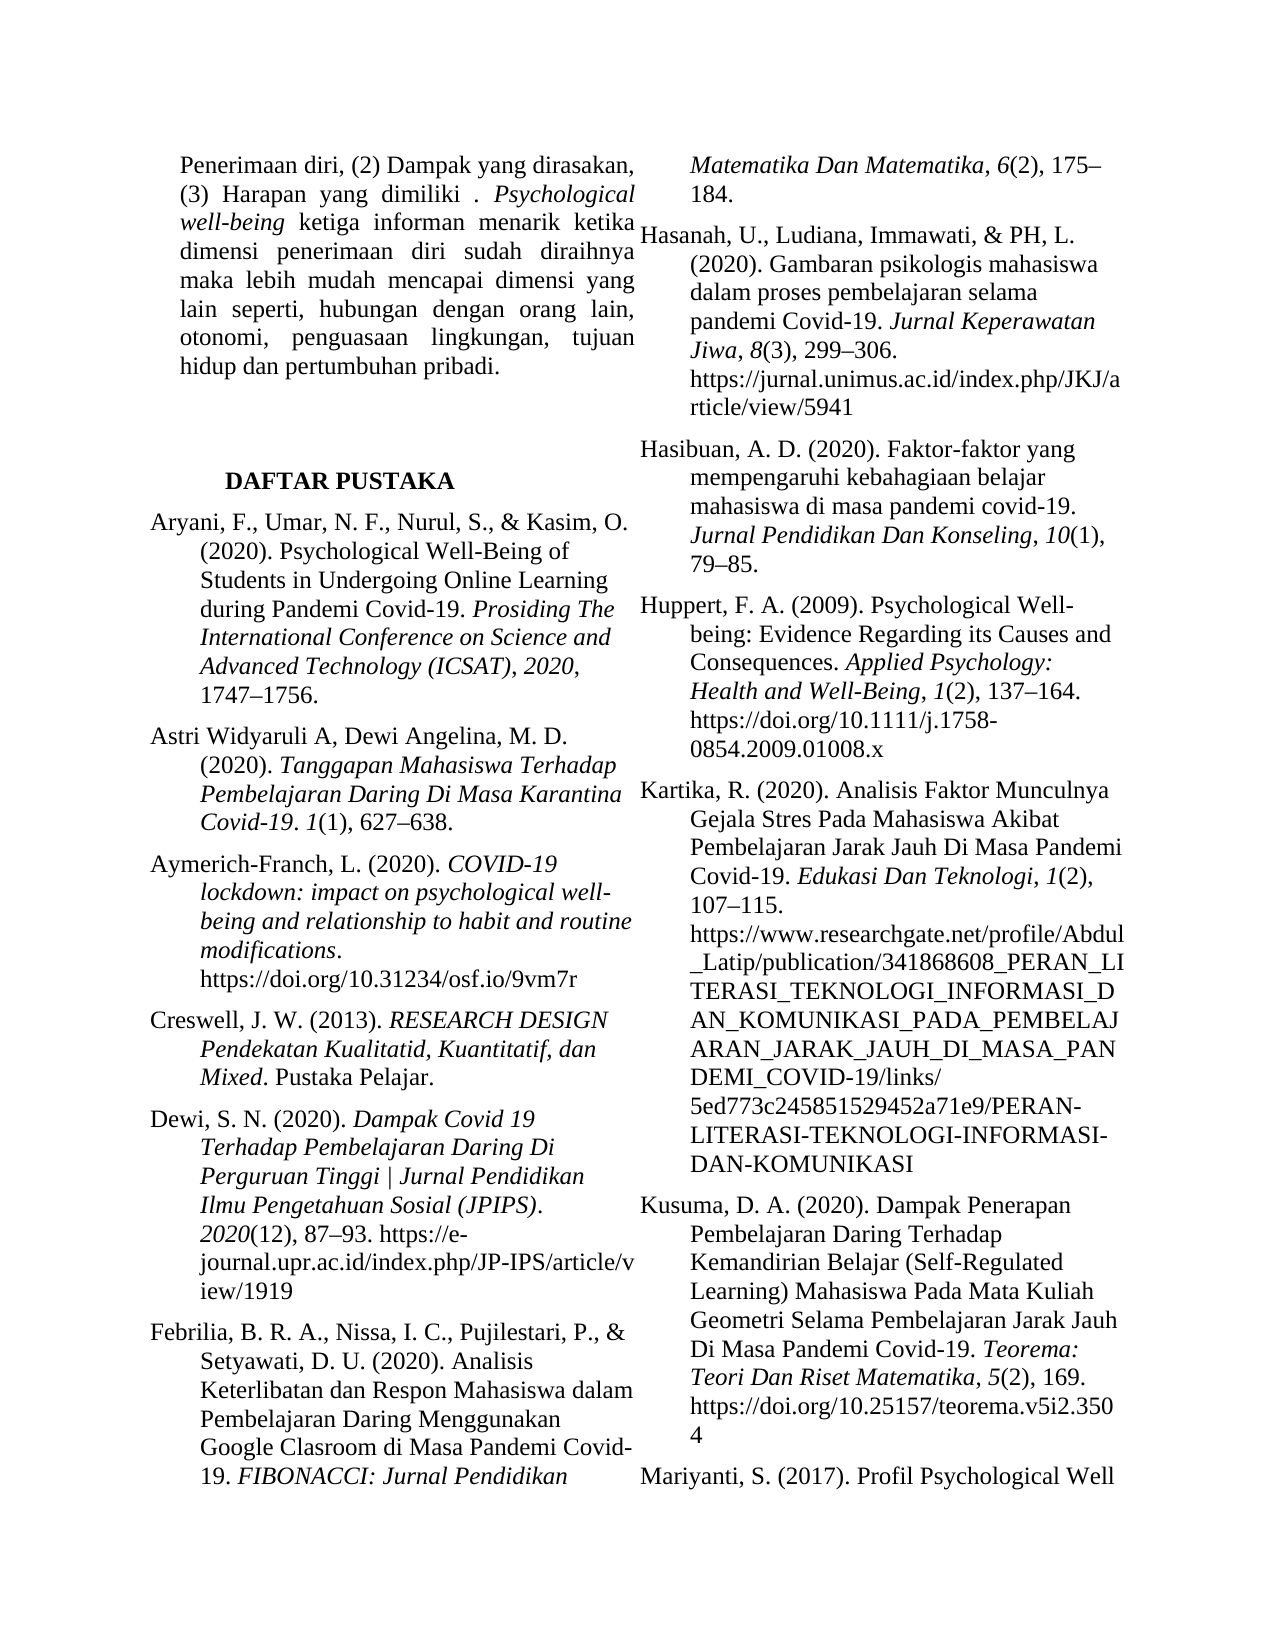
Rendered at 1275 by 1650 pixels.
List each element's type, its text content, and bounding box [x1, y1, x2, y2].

text Aryani, F., Umar, N. F., Nurul, S., & Kasim, O. (2020). Psychological Well-Being of Students in Undergoing Online Learning during Pandemi Covid-19. Prosiding The International Conference on Science and Advanced Technology (ICSAT), 2020, 1747–1756. [150, 507, 635, 709]
text Kartika, R. (2020). Analisis Faktor Munculnya Gejala Stres Pada Mahasiswa Akibat Pembelajaran Jarak Jauh Di Masa Pandemi Covid-19. Edukasi Dan Teknologi, 1(2), 107–115. https://www.researchgate.net/profile/Abdul_Latip/publication/341868608_PERAN_LITERASI_TEKNOLOGI_INFORMASI_DAN_KOMUNIKASI_PADA_PEMBELAJARAN_JARAK_JAUH_DI_MASA_PANDEMI_COVID-19/links/5ed773c245851529452a71e9/PERAN-LITERASI-TEKNOLOGI-INFORMASI-DAN-KOMUNIKASI [640, 775, 1125, 1177]
text Febrilia, B. R. A., Nissa, I. C., Pujilestari, P., & Setyawati, D. U. (2020). Analisis Keterlibatan dan Respon Mahasiswa dalam Pembelajaran Daring Menggunakan Google Clasroom di Masa Pandemi Covid-19. FIBONACCI: Jurnal Pendidikan Matematika Dan Matematika, 6(2), 175–184. [640, 150, 1125, 207]
text Hasibuan, A. D. (2020). Faktor-faktor yang mempengaruhi kebahagiaan belajar mahasiswa di masa pandemi covid-19. Jurnal Pendidikan Dan Konseling, 10(1), 79–85. [640, 434, 1125, 577]
text Creswell, J. W. (2013). RESEARCH DESIGN Pendekatan Kualitatid, Kuantitatif, dan Mixed. Pustaka Pelajar. [150, 1005, 635, 1091]
text Hasanah, U., Ludiana, Immawati, & PH, L. (2020). Gambaran psikologis mahasiswa dalam proses pembelajaran selama pandemi Covid-19. Jurnal Keperawatan Jiwa, 8(3), 299–306. https://jurnal.unimus.ac.id/index.php/JKJ/article/view/5941 [640, 220, 1125, 421]
text DAFTAR PUSTAKA [150, 466, 635, 495]
text Huppert, F. A. (2009). Psychological Well-being: Evidence Regarding its Causes and Consequences. Applied Psychology: Health and Well-Being, 1(2), 137–164. https://doi.org/10.1111/j.1758-0854.2009.01008.x [640, 590, 1125, 762]
text Aymerich-Franch, L. (2020). COVID-19 lockdown: impact on psychological well-being and relationship to habit and routine modifications. https://doi.org/10.31234/osf.io/9vm7r [150, 849, 635, 992]
text Dewi, S. N. (2020). Dampak Covid 19 Terhadap Pembelajaran Daring Di Perguruan Tinggi | Jurnal Pendidikan Ilmu Pengetahuan Sosial (JPIPS). 2020(12), 87–93. https://e-journal.upr.ac.id/index.php/JP-IPS/article/view/1919 [150, 1104, 635, 1305]
text Astri Widyaruli A, Dewi Angelina, M. D. (2020). Tanggapan Mahasiswa Terhadap Pembelajaran Daring Di Masa Karantina Covid-19. 1(1), 627–638. [150, 721, 635, 836]
text Kusuma, D. A. (2020). Dampak Penerapan Pembelajaran Daring Terhadap Kemandirian Belajar (Self-Regulated Learning) Mahasiswa Pada Mata Kuliah Geometri Selama Pembelajaran Jarak Jauh Di Masa Pandemi Covid-19. Teorema: Teori Dan Riset Matematika, 5(2), 169. https://doi.org/10.25157/teorema.v5i2.3504 [640, 1190, 1125, 1449]
text Febrilia, B. R. A., Nissa, I. C., Pujilestari, P., & Setyawati, D. U. (2020). Analisis Keterlibatan dan Respon Mahasiswa dalam Pembelajaran Daring Menggunakan Google Clasroom di Masa Pandemi Covid-19. FIBONACCI: Jurnal Pendidikan Matematika Dan Matematika, 6(2), 175–184. [150, 1317, 635, 1490]
